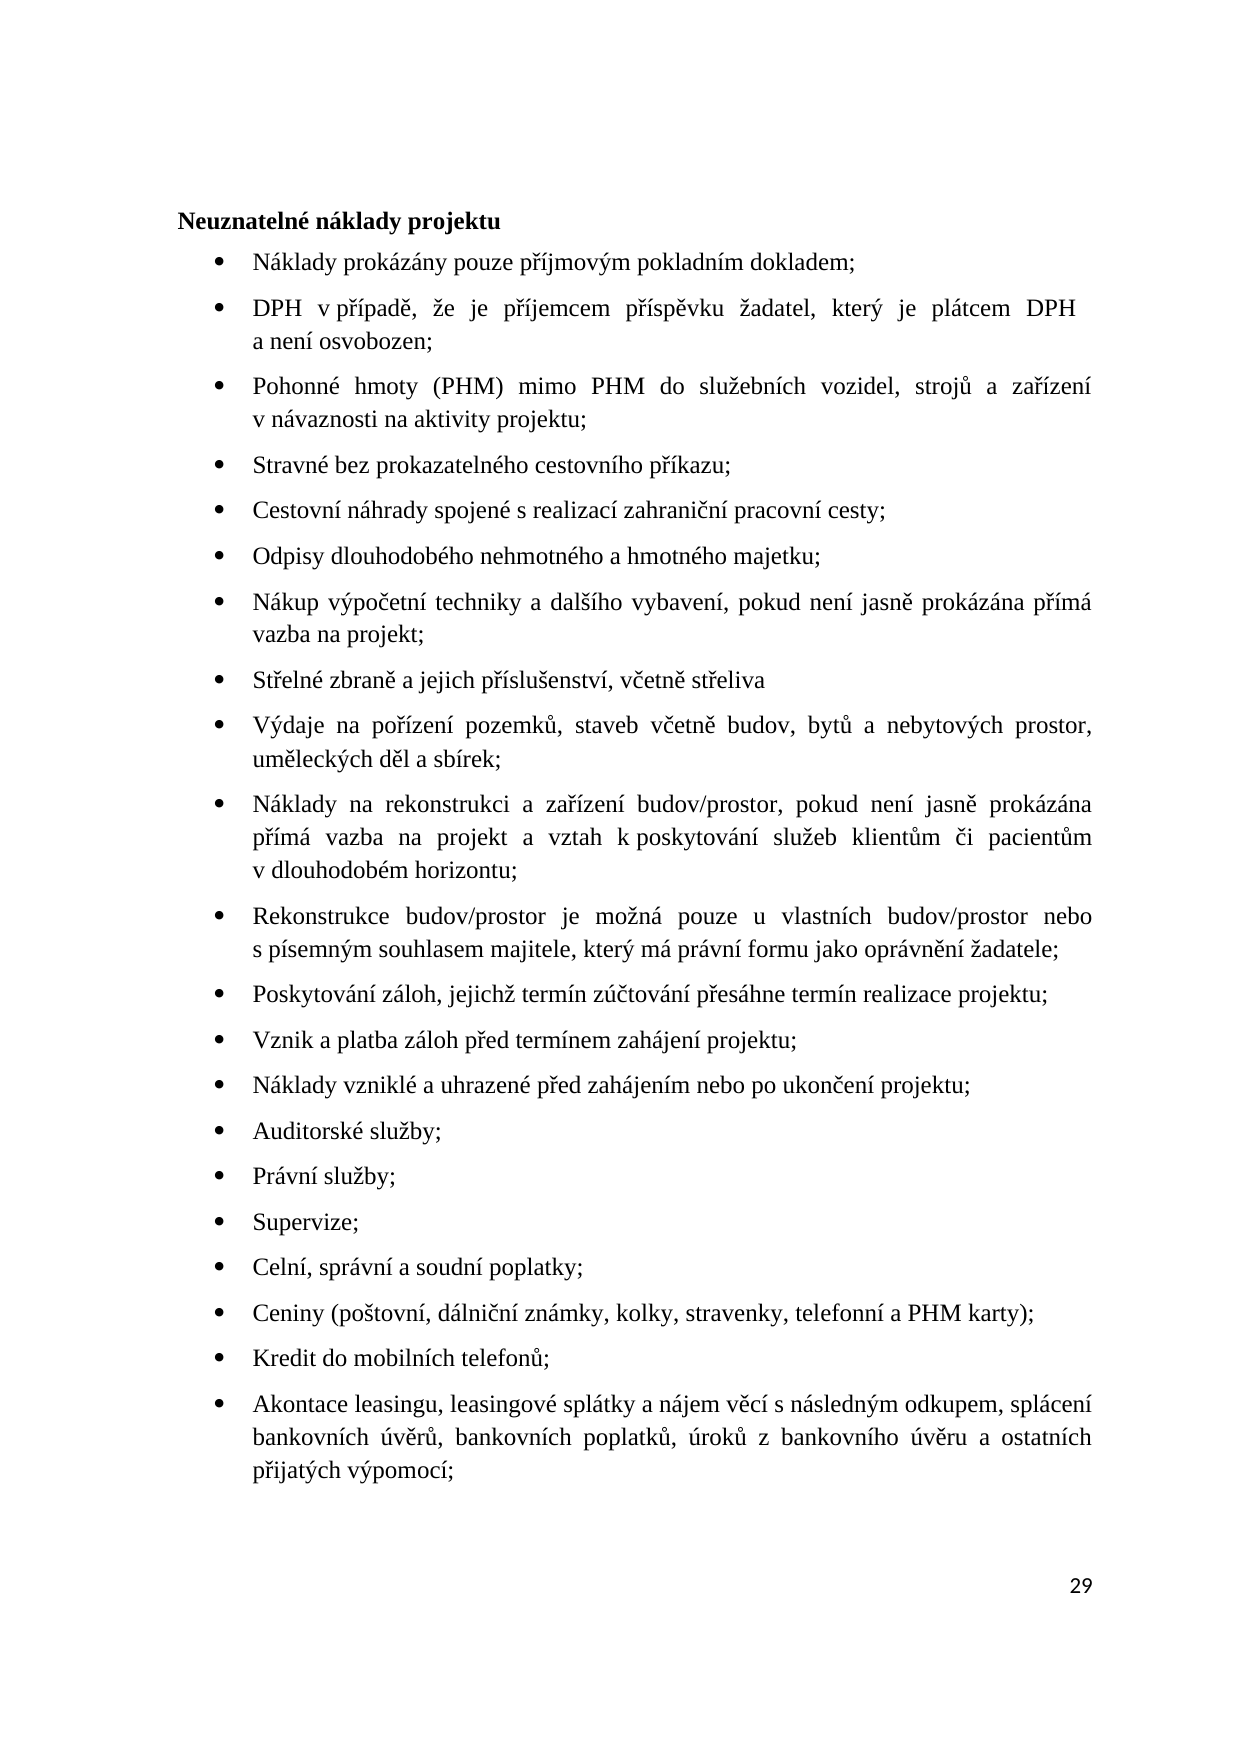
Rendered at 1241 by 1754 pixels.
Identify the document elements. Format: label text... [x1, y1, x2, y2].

text Neuznatelné náklady projektu [177, 206, 1092, 235]
list Stravné bez prokazatelného cestovního příkazu; [215, 450, 1092, 479]
list Poskytování záloh, jejichž termín zúčtování přesáhne termín realizace projektu; [215, 979, 1092, 1008]
list Pohonné hmoty (PHM) mimo PHM do služebních vozidel, strojů a zařízení v návaznosti na aktivity projektu; [215, 371, 1092, 433]
list Ceniny (poštovní, dálniční známky, kolky, stravenky, telefonní a PHM karty); [215, 1298, 1092, 1327]
list Vznik a platba záloh před termínem zahájení projektu; [215, 1025, 1092, 1053]
list Auditorské služby; [215, 1116, 1092, 1144]
list Akontace leasingu, leasingové splátky a nájem věcí s následným odkupem, splácení bankovních úvěrů, bankovních poplatků, úroků z bankovního úvěru a ostatních přijatých výpomocí; [215, 1389, 1092, 1484]
list Právní služby; [215, 1161, 1092, 1190]
list Supervize; [215, 1207, 1092, 1236]
list Náklady na rekonstrukci a zařízení budov/prostor, pokud není jasně prokázána přímá vazba na projekt a vztah k poskytování služeb klientům či pacientům v dlouhodobém horizontu; [215, 789, 1092, 884]
list Náklady vzniklé a uhrazené před zahájením nebo po ukončení projektu; [215, 1070, 1092, 1099]
list Střelné zbraně a jejich příslušenství, včetně střeliva [215, 665, 1092, 694]
list Nákup výpočetní techniky a dalšího vybavení, pokud není jasně prokázána přímá vazba na projekt; [215, 587, 1092, 648]
list Kredit do mobilních telefonů; [215, 1343, 1092, 1372]
list Náklady prokázány pouze příjmovým pokladním dokladem; [215, 247, 1092, 276]
list Cestovní náhrady spojené s realizací zahraniční pracovní cesty; [215, 496, 1092, 524]
list Odpisy dlouhodobého nehmotného a hmotného majetku; [215, 541, 1092, 570]
list Rekonstrukce budov/prostor je možná pouze u vlastních budov/prostor nebo s písemným souhlasem majitele, který má právní formu jako oprávnění žadatele; [215, 901, 1092, 962]
list Výdaje na pořízení pozemků, staveb včetně budov, bytů a nebytových prostor, uměleckých děl a sbírek; [215, 711, 1092, 772]
list DPH v případě, že je příjemcem příspěvku žadatel, který je plátcem DPH a není osvobozen; [215, 293, 1092, 355]
list Celní, správní a soudní poplatky; [215, 1252, 1092, 1281]
